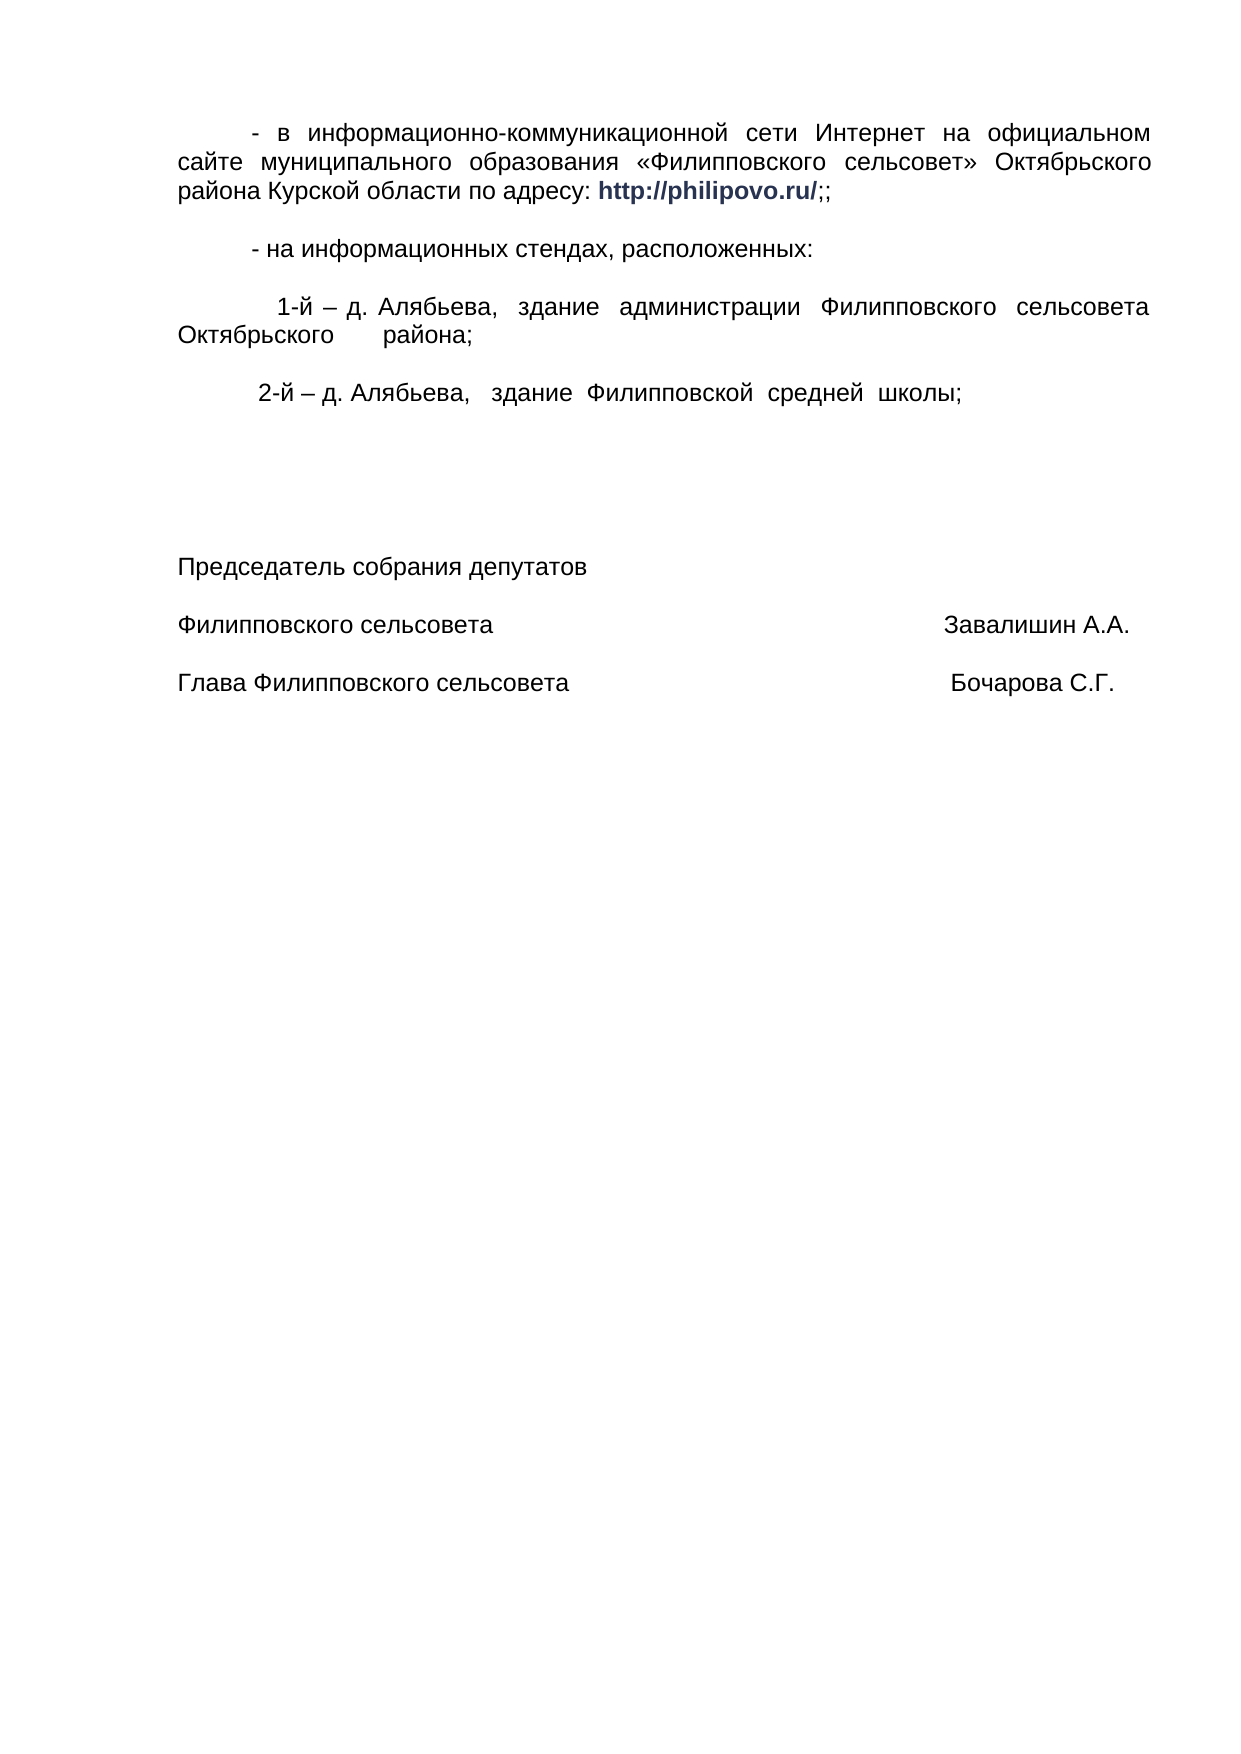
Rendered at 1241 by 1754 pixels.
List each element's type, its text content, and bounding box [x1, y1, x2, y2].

text Председатель собрания депутатов [177, 552, 1152, 581]
text 2-й – д. Алябьева, здание Филипповской средней школы; [177, 378, 1152, 407]
text 1-й – д. Алябьева, здание администрации Филипповского сельсовета Октябрьского района; [177, 291, 1152, 349]
text Филипповского сельсовета Завалишин А.А. [177, 610, 1152, 638]
text - в информационно-коммуникационной сети Интернет на официальном сайте муниципального образования «Филипповского сельсовет» Октябрьского района Курской области по адресу: http://philipovo.ru/;; [177, 118, 1152, 204]
text - на информационных стендах, расположенных: [177, 233, 1152, 262]
text Глава Филипповского сельсовета Бочарова С.Г. [177, 668, 1152, 696]
